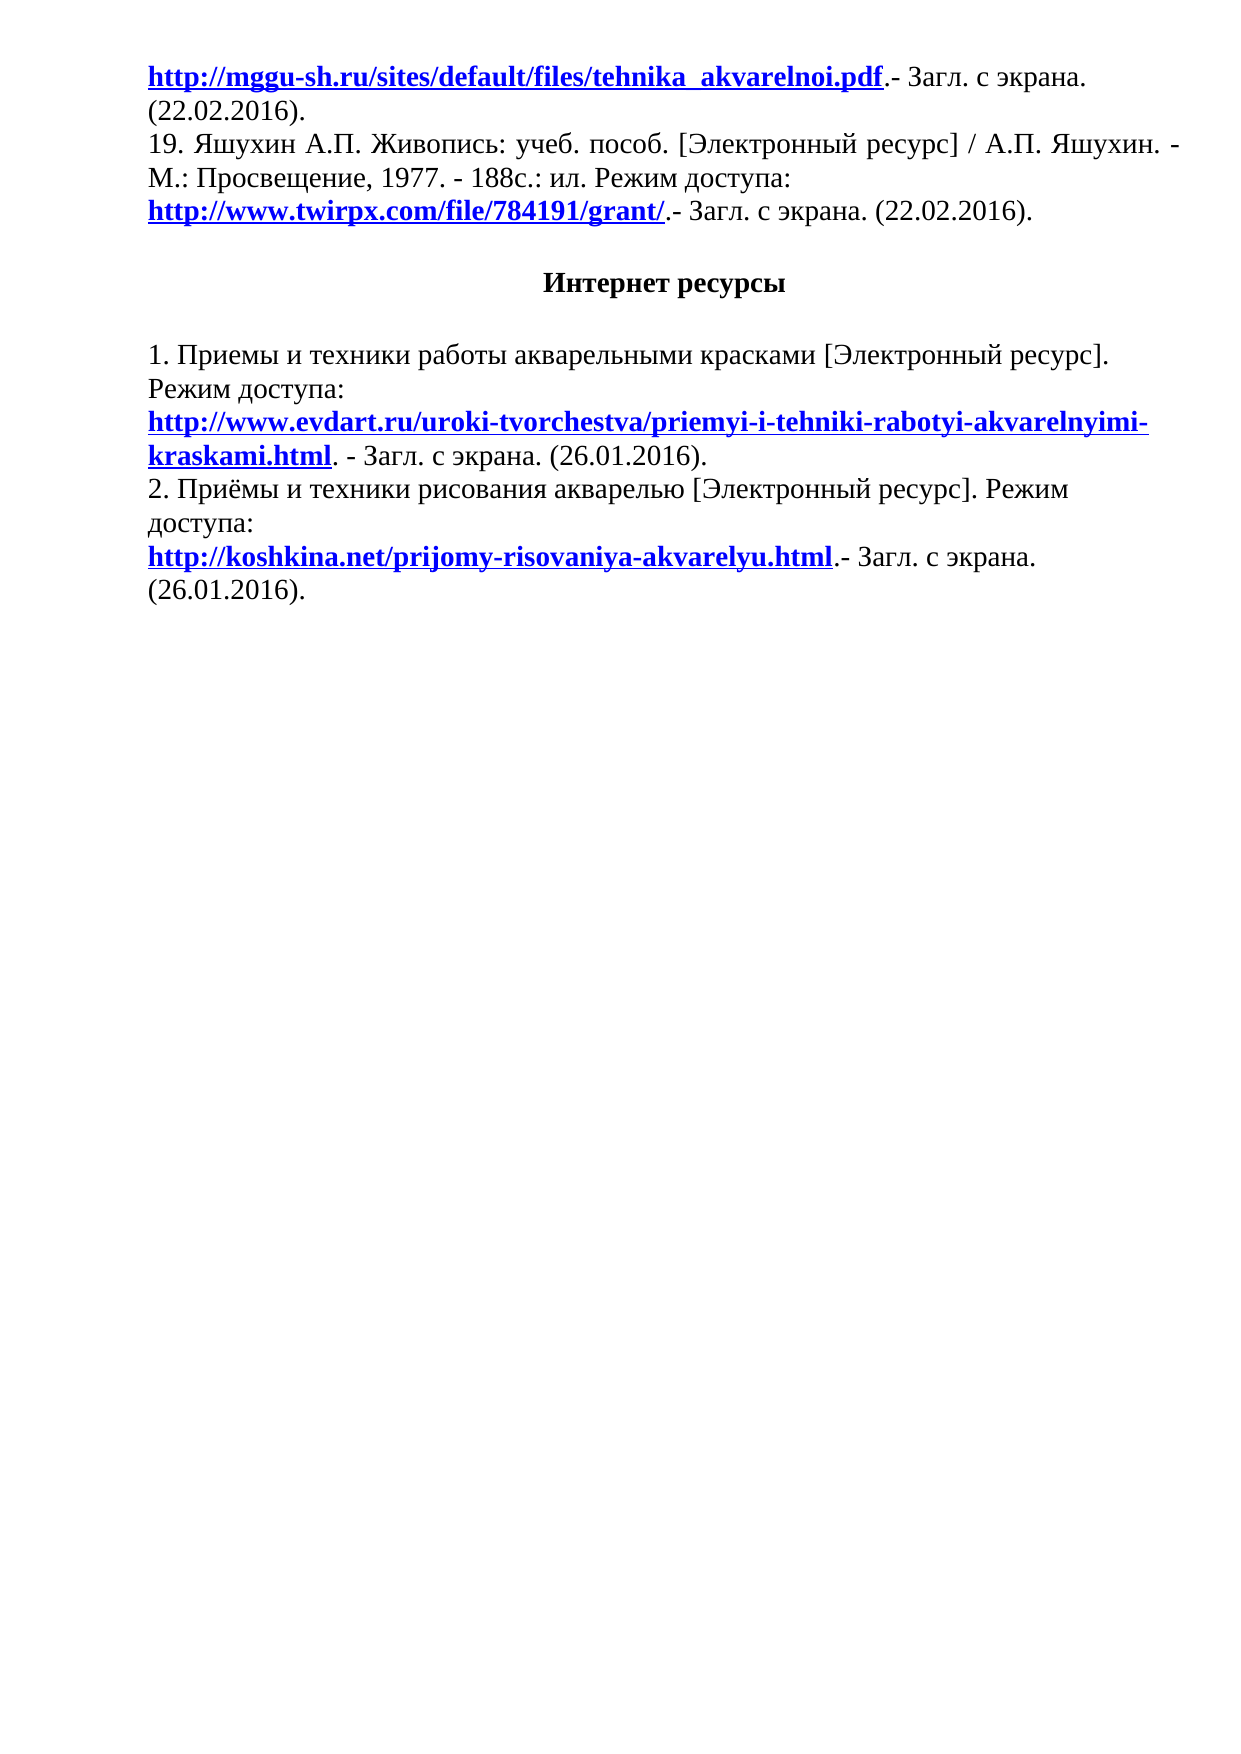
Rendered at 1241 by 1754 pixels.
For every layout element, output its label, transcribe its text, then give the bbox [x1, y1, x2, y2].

text 1. Приемы и техники работы акварельными красками [Электронный ресурс]. Режим доступа: [148, 337, 1181, 404]
text http://www.twirpx.com/file/784191/grant/.- Загл. с экрана. (22.02.2016). [148, 193, 1181, 227]
text Интернет ресурсы [148, 265, 1181, 299]
text http://www.evdart.ru/uroki-tvorchestva/priemyi-i-tehniki-rabotyi-akvarelnyimi-kraskami.html. - Загл. с экрана. (26.01.2016). [148, 404, 1181, 472]
text 2. Приёмы и техники рисования акварелью [Электронный ресурс]. Режим доступа: [148, 472, 1181, 539]
text 19. Яшухин А.П. Живопись: учеб. пособ. [Электронный ресурс] / А.П. Яшухин. - М.: Просвещение, 1977. - 188с.: ил. Режим доступа: [148, 126, 1181, 193]
text http://mggu-sh.ru/sites/default/files/tehnika_akvarelnoi.pdf.- Загл. с экрана. (22.02.2016). [148, 59, 1181, 126]
text http://koshkina.net/prijomy-risovaniya-akvarelyu.html.- Загл. с экрана. (26.01.2016). [148, 539, 1181, 606]
